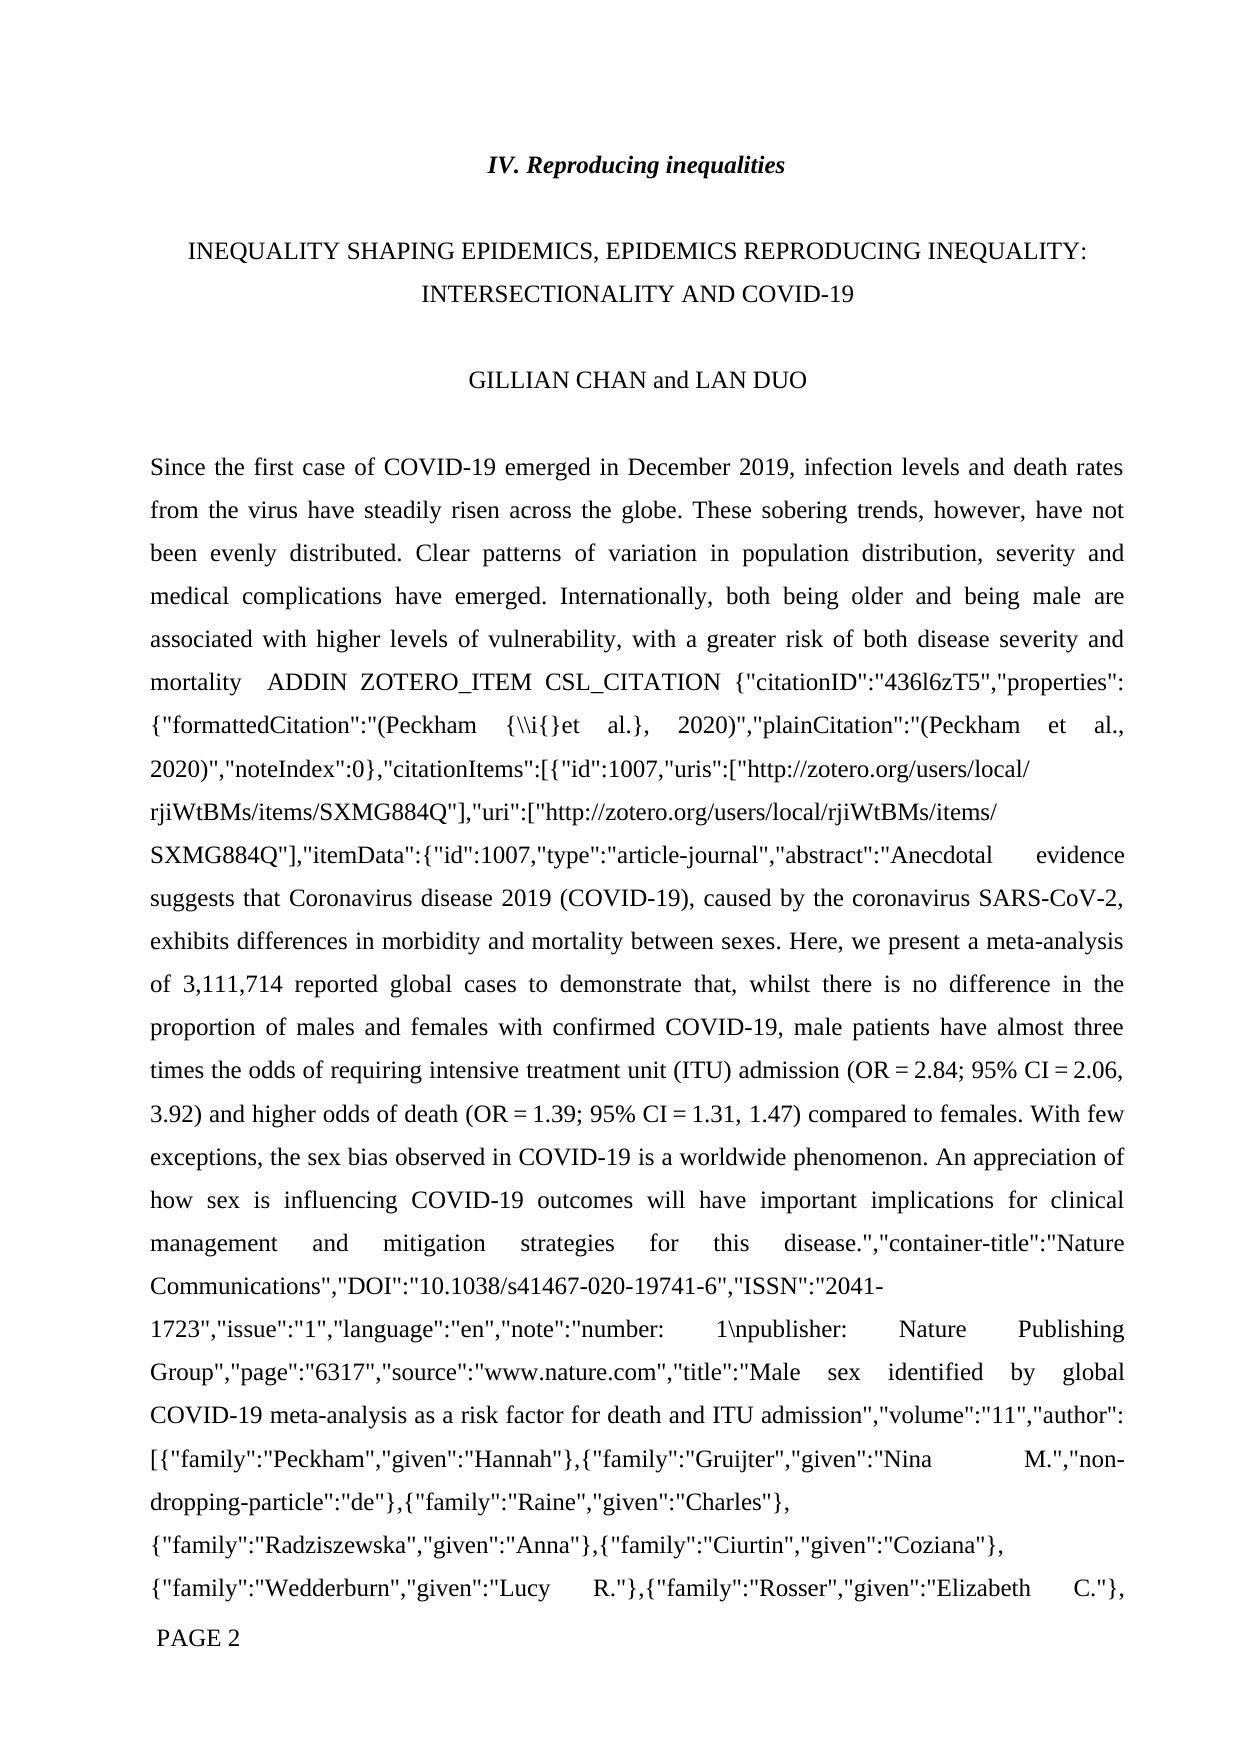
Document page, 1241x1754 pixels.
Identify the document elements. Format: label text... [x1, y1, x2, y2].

text INTERSECTIONALITY AND COVID-19 [150, 279, 1125, 308]
text INEQUALITY SHAPING EPIDEMICS, EPIDEMICS REPRODUCING INEQUALITY: [150, 236, 1125, 265]
text IV. Reproducing inequalities [150, 150, 1125, 179]
text GILLIAN CHAN and LAN DUO [150, 366, 1125, 394]
